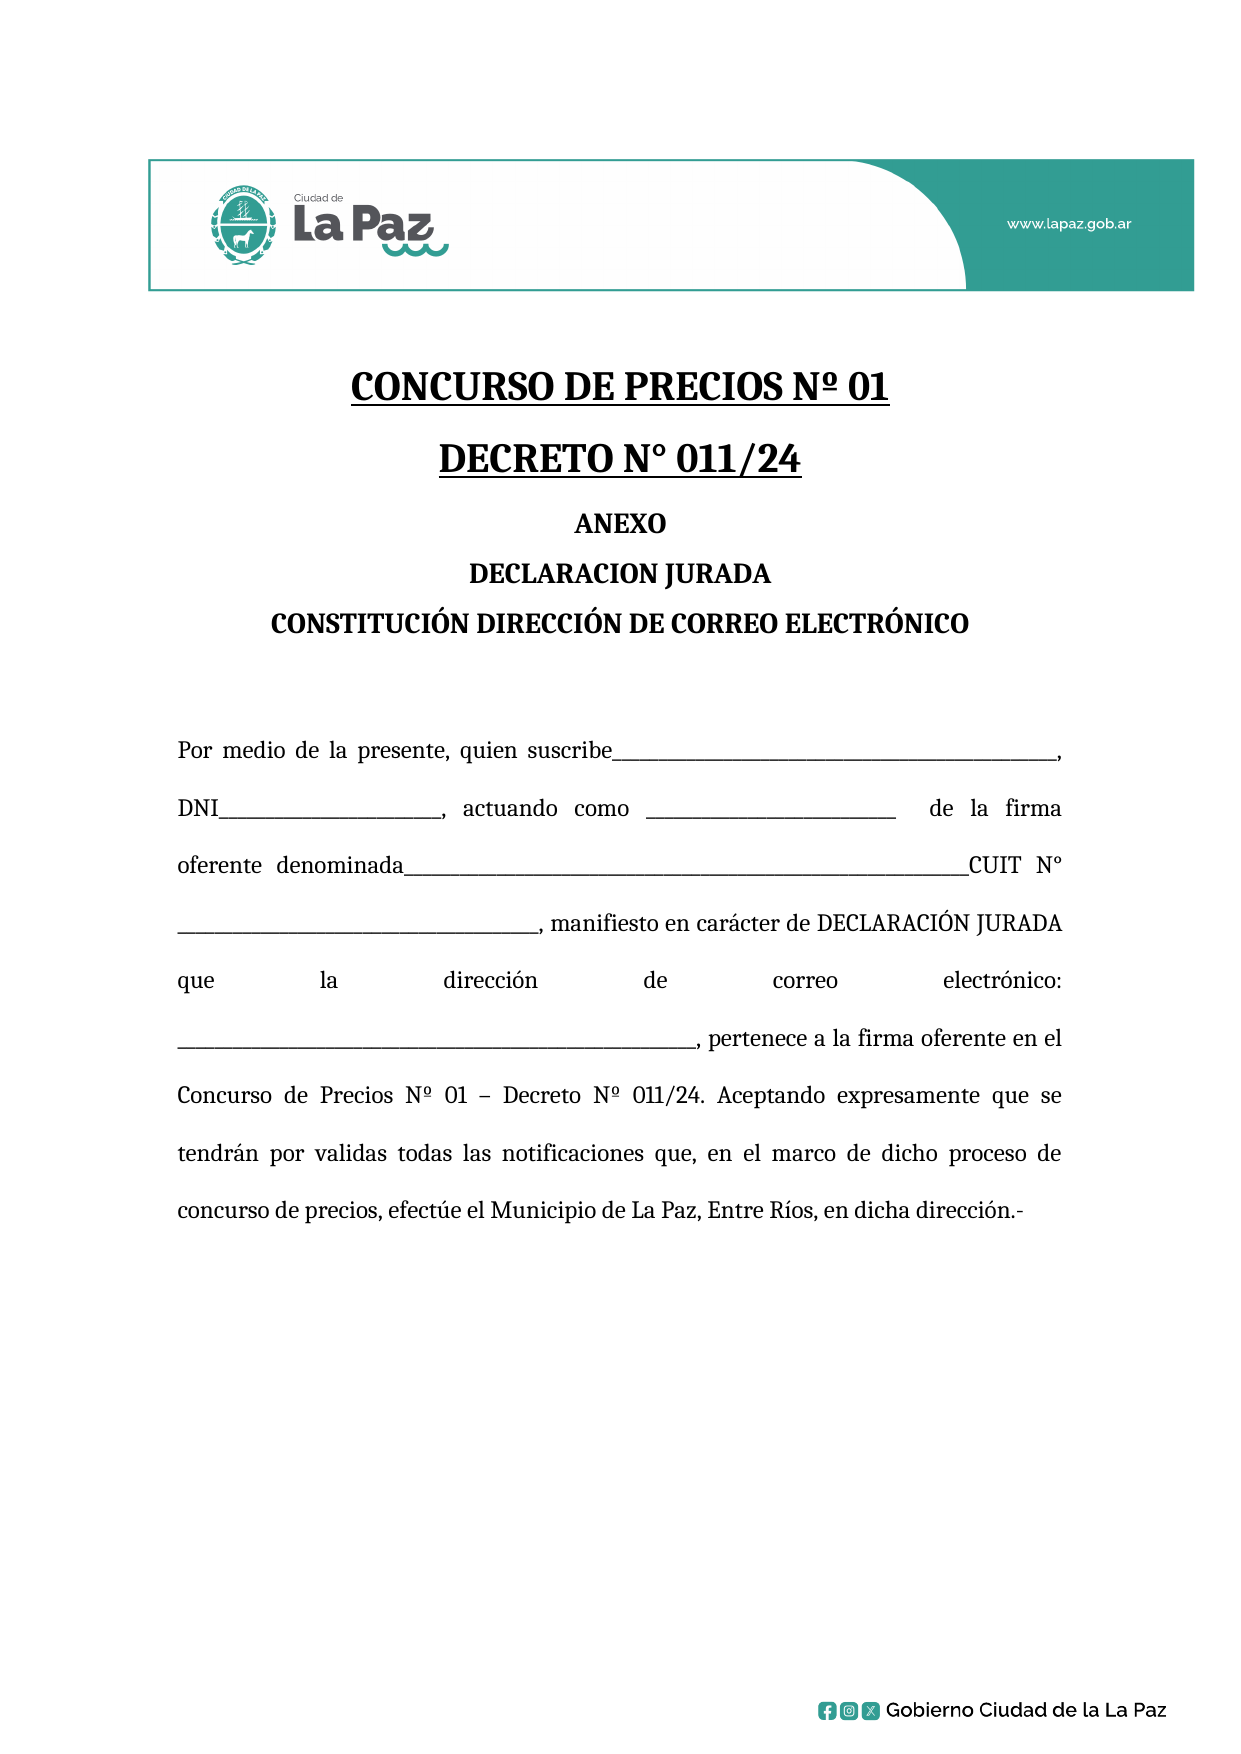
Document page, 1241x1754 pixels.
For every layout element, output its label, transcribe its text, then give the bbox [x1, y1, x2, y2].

text CONSTITUCIÓN DIRECCIÓN DE CORREO ELECTRÓNICO [177, 608, 1063, 641]
text ANEXO [177, 507, 1063, 541]
text CONCURSO DE PRECIOS Nº 01 [177, 363, 1063, 411]
text DECRETO N° 011/24 [177, 435, 1063, 483]
text Por medio de la presente, quien suscribe________________________________________________, DNI________________________, actuando como ___________________________ de la firma oferente denominada_____________________________________________________________CUIT N° _______________________________________, manifiesto en carácter de DECLARACIÓN JURADA que la dirección de correo electrónico: ________________________________________________________, pertenece a la firma oferente en el Concurso de Precios Nº 01 – Decreto Nº 011/24. Aceptando expresamente que se tendrán por validas todas las notificaciones que, en el marco de dicho proceso de concurso de precios, efectúe el Municipio de La Paz, Entre Ríos, en dicha dirección.- [177, 736, 1063, 1225]
picture [93, 93, 1241, 1750]
text DECLARACION JURADA [177, 557, 1063, 591]
